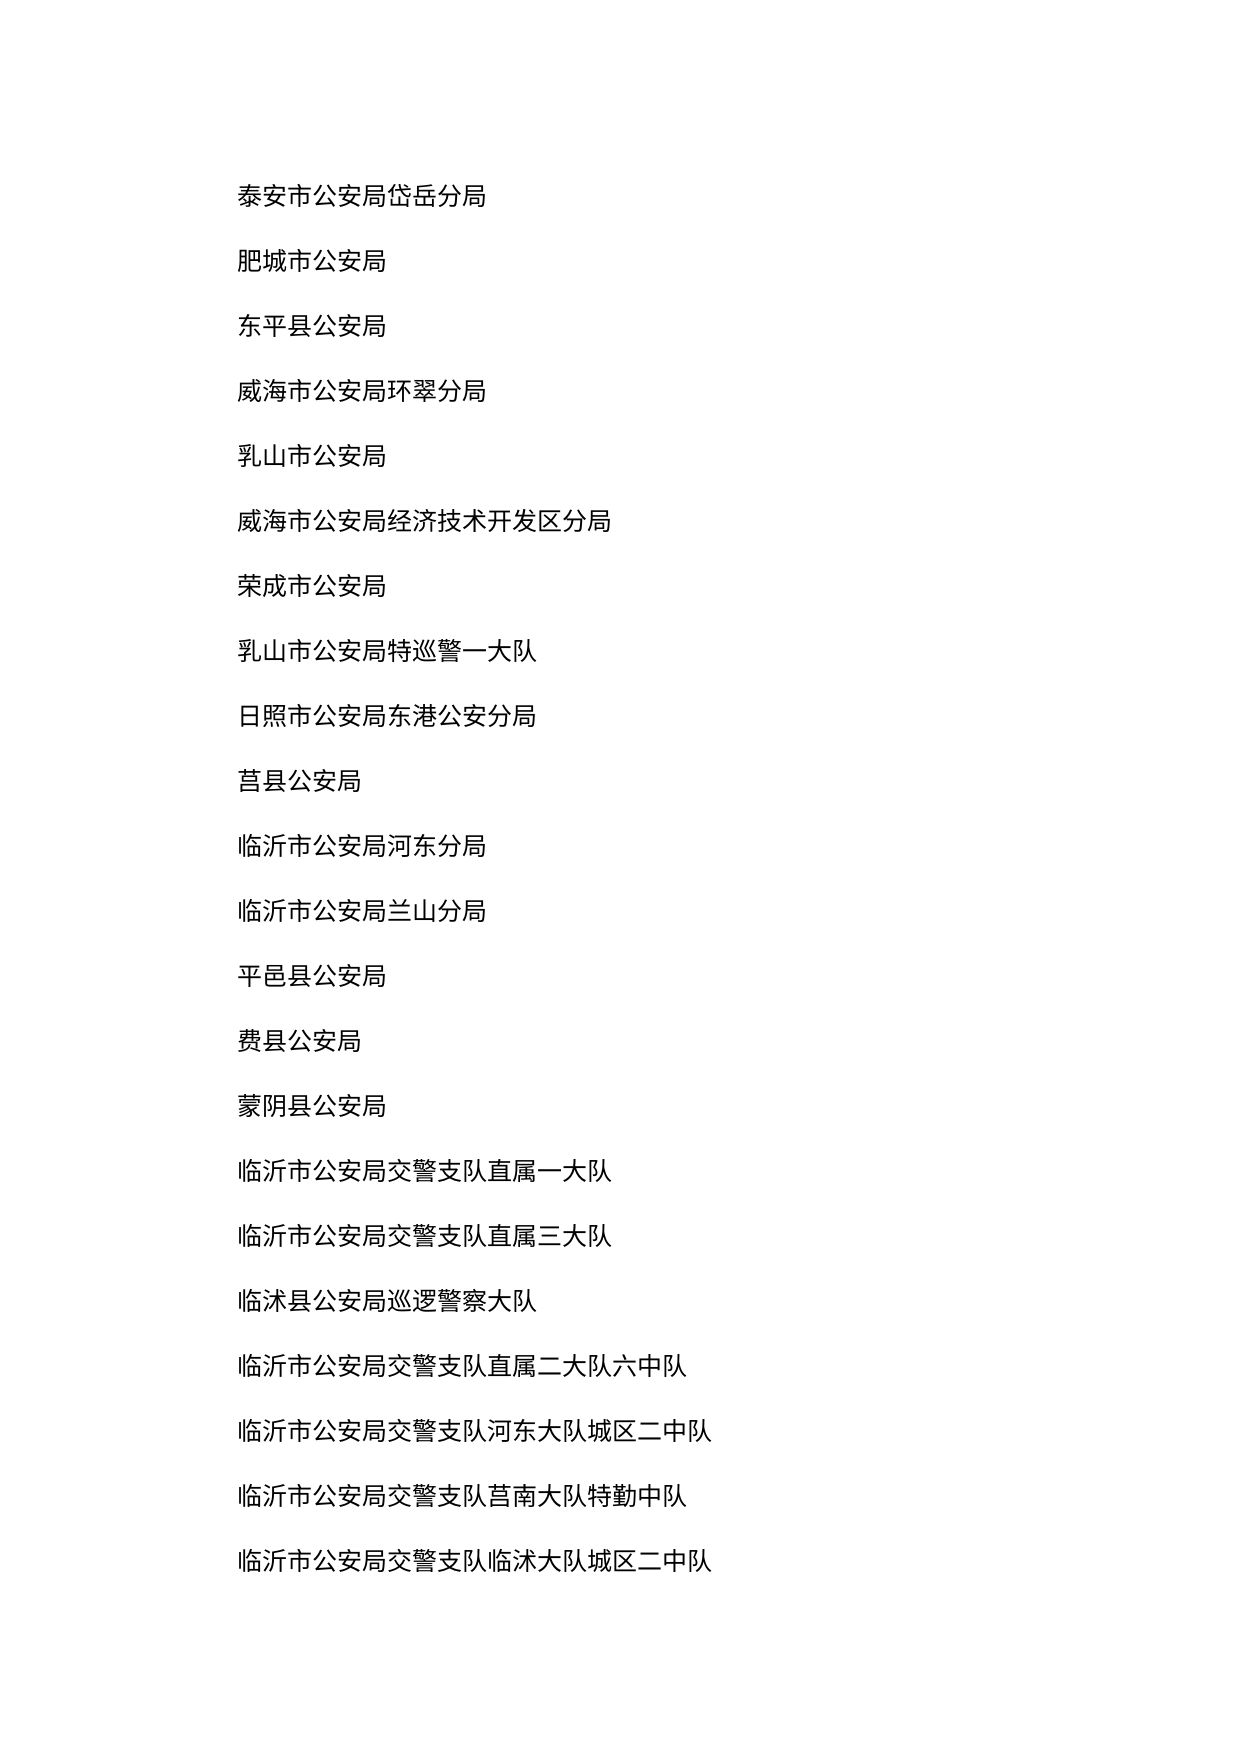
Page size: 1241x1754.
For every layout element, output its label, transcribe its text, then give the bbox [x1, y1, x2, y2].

text 临沂市公安局交警支队直属三大队 [187, 1202, 1053, 1267]
text 临沭县公安局巡逻警察大队 [187, 1267, 1053, 1332]
text 威海市公安局环翠分局 [187, 357, 1053, 422]
text 临沂市公安局交警支队河东大队城区二中队 [187, 1397, 1053, 1462]
text 乳山市公安局特巡警一大队 [187, 617, 1053, 682]
text 肥城市公安局 [187, 227, 1053, 292]
text 费县公安局 [187, 1007, 1053, 1072]
text 临沂市公安局交警支队莒南大队特勤中队 [187, 1462, 1053, 1527]
text 临沂市公安局交警支队直属二大队六中队 [187, 1332, 1053, 1397]
text 威海市公安局经济技术开发区分局 [187, 487, 1053, 552]
text 临沂市公安局交警支队直属一大队 [187, 1137, 1053, 1202]
text 临沂市公安局兰山分局 [187, 877, 1053, 942]
text 临沂市公安局交警支队临沭大队城区二中队 [187, 1527, 1053, 1592]
text 蒙阴县公安局 [187, 1072, 1053, 1137]
text 乳山市公安局 [187, 422, 1053, 487]
text 平邑县公安局 [187, 942, 1053, 1007]
text 东平县公安局 [187, 292, 1053, 357]
text 日照市公安局东港公安分局 [187, 682, 1053, 747]
text 莒县公安局 [187, 747, 1053, 812]
text 荣成市公安局 [187, 552, 1053, 617]
text 泰安市公安局岱岳分局 [187, 162, 1053, 227]
text 临沂市公安局河东分局 [187, 812, 1053, 877]
